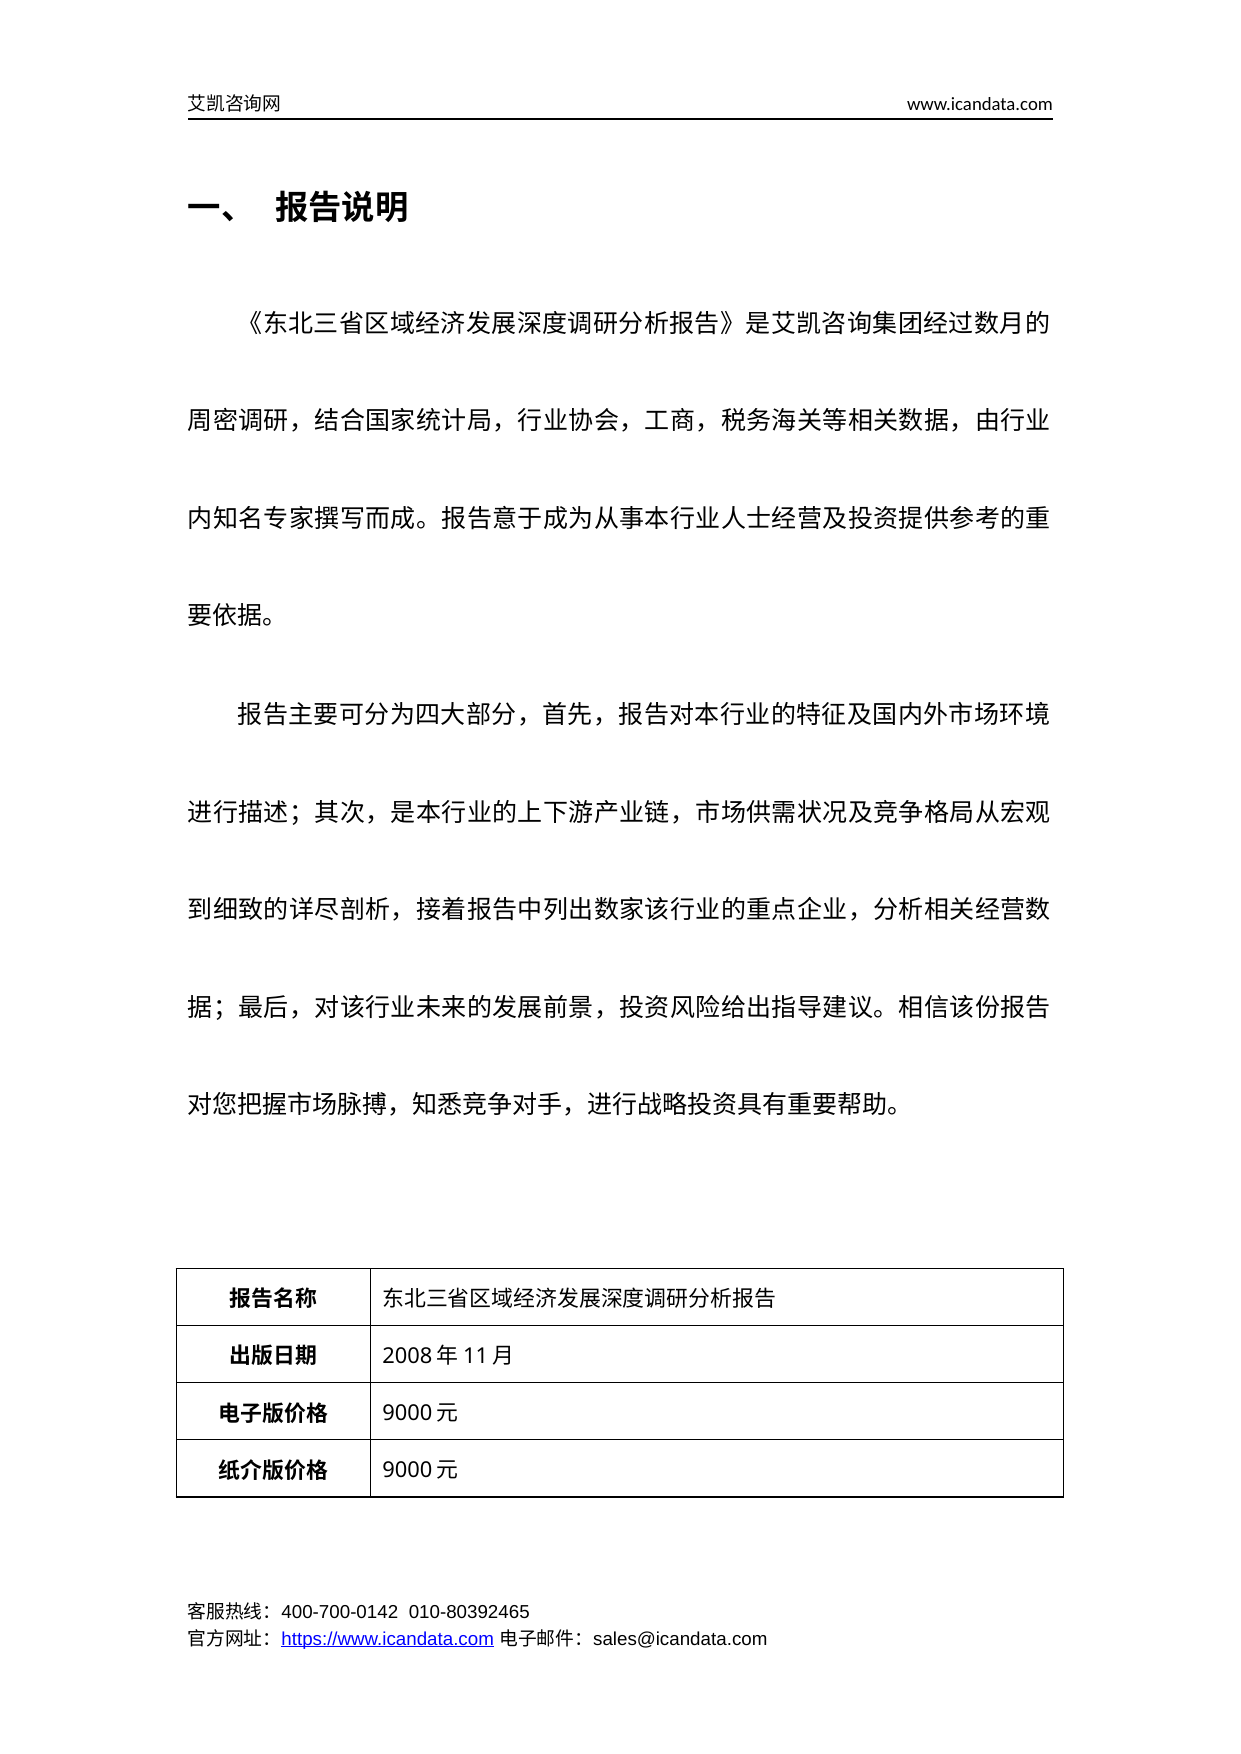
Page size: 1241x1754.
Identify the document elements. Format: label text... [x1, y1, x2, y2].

table_cell 2008年11月 [371, 1326, 1063, 1382]
text 报告主要可分为四大部分，首先，报告对本行业的特征及国内外市场环境进行描述；其次，是本行业的上下游产业链，市场供需状况及竞争格局从宏观到细致的详尽剖析，接着报告中列出数家该行业的重点企业，分析相关经营数据；最后，对该行业未来的发展前景，投资风险给出指导建议。相信该份报告对您把握市场脉搏，知悉竞争对手，进行战略投资具有重要帮助。 [187, 681, 1053, 1136]
table_header 东北三省区域经济发展深度调研分析报告 [371, 1269, 1063, 1325]
table_header 报告名称 [177, 1269, 370, 1325]
table_cell 电子版价格 [177, 1383, 370, 1439]
table_cell 纸介版价格 [177, 1440, 370, 1496]
table_cell 9000元 [371, 1440, 1063, 1496]
subtitle 报告说明 [187, 172, 1053, 237]
text 《东北三省区域经济发展深度调研分析报告》是艾凯咨询集团经过数月的周密调研，结合国家统计局，行业协会，工商，税务海关等相关数据，由行业内知名专家撰写而成。报告意于成为从事本行业人士经营及投资提供参考的重要依据。 [187, 289, 1053, 646]
table_cell 9000元 [371, 1383, 1063, 1439]
table_cell 出版日期 [177, 1326, 370, 1382]
